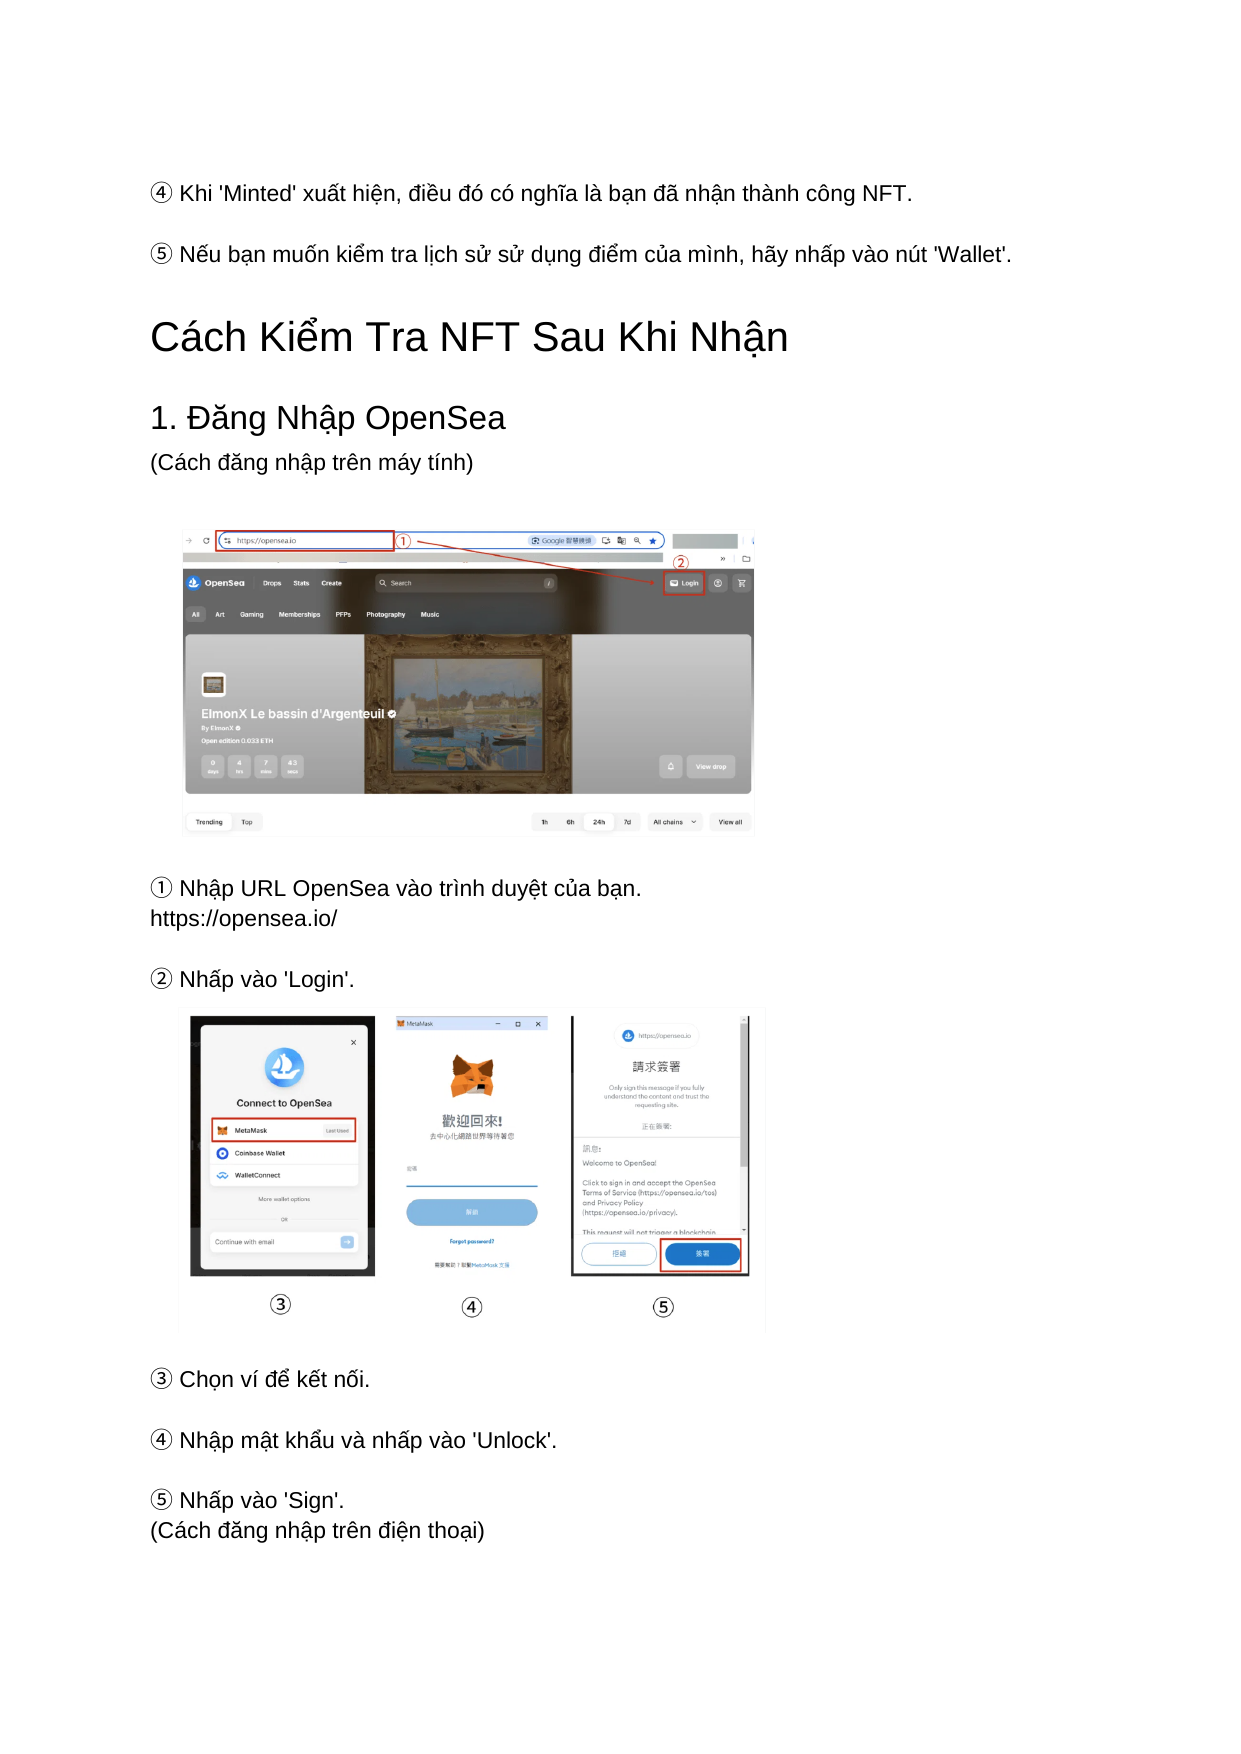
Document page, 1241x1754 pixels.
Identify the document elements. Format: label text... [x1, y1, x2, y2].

subtitle 1. Đăng Nhập OpenSea [150, 398, 1090, 436]
picture [168, 996, 769, 1333]
subtitle Cách Kiểm Tra NFT Sau Khi Nhận [150, 312, 1090, 360]
picture [168, 509, 769, 842]
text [150, 1517, 1090, 1574]
